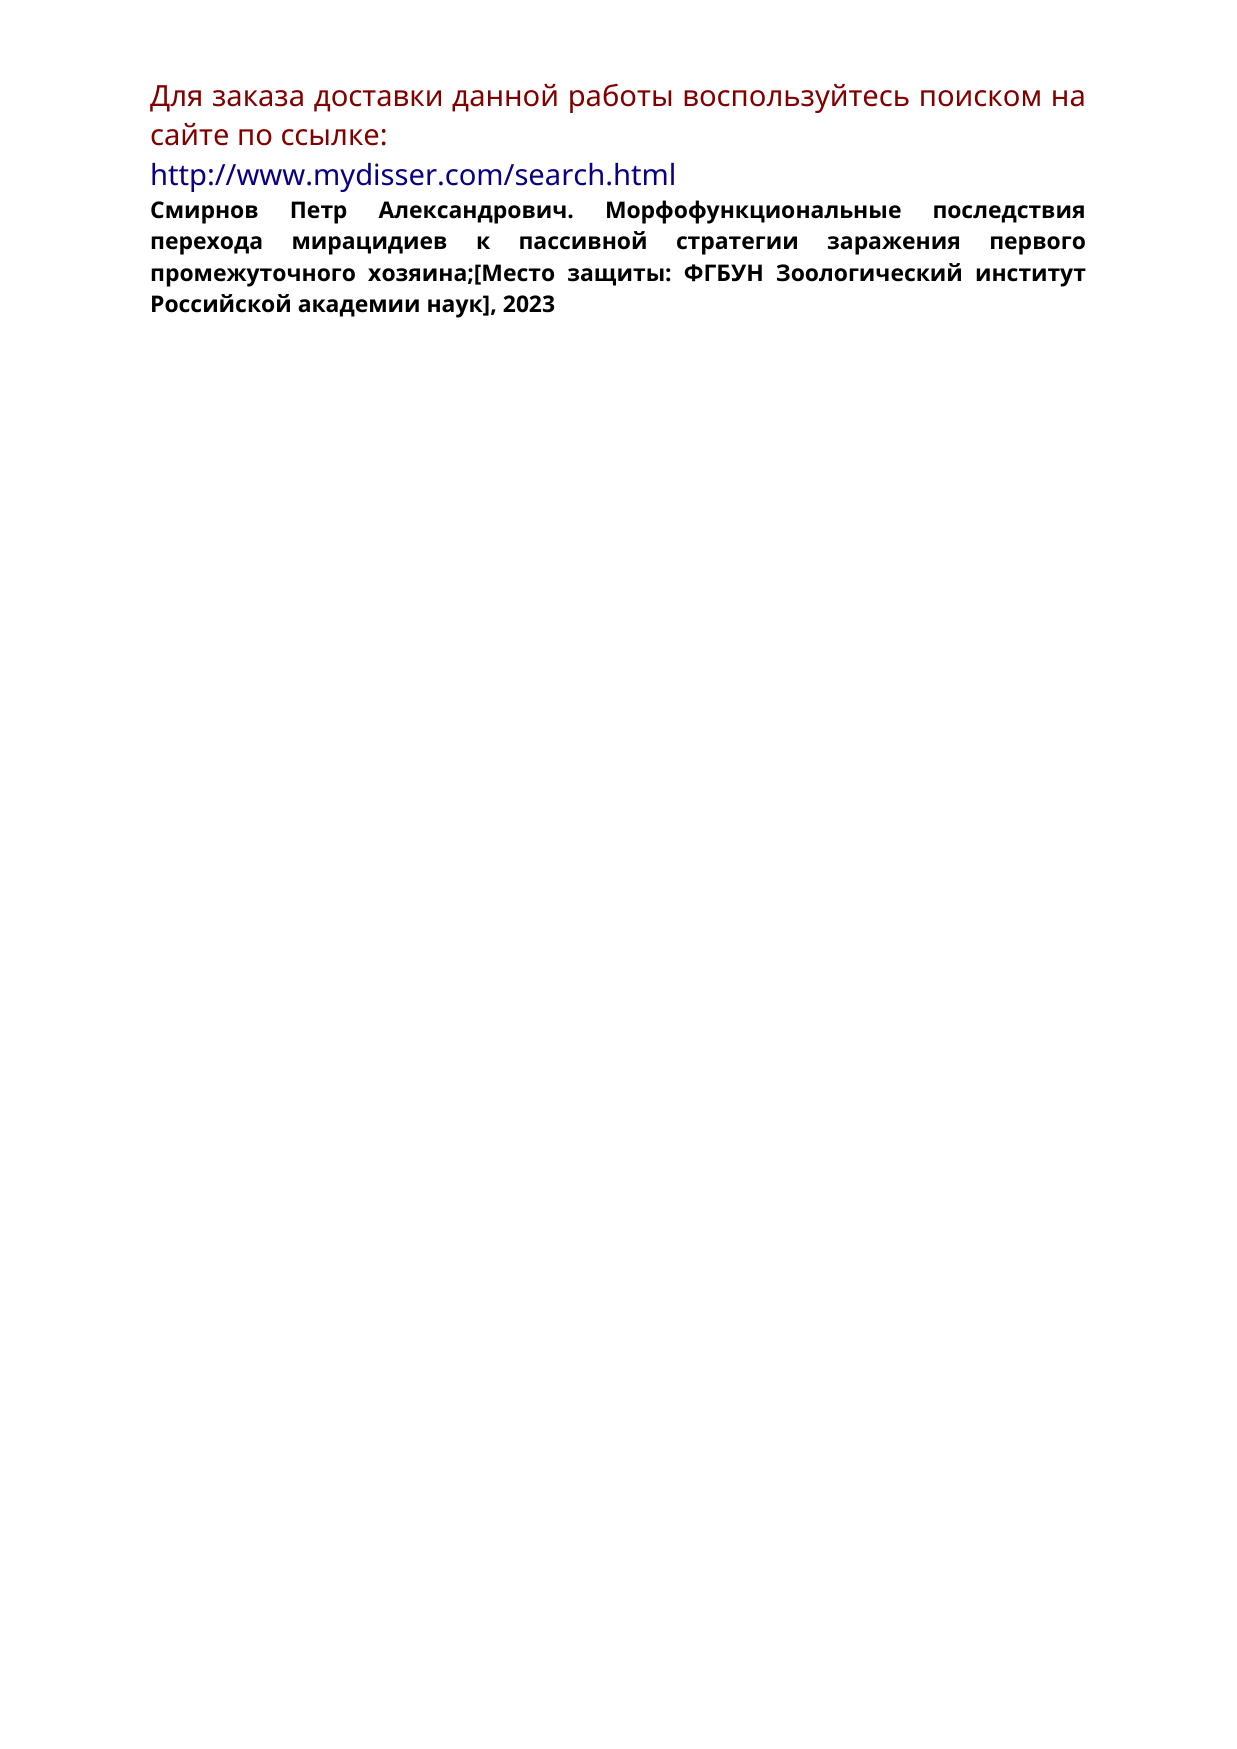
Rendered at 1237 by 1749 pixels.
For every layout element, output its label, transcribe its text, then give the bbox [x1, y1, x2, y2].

text Смирнов Петр Александрович. Морфофункциональные последствия перехода мирацидиев к пассивной стратегии заражения первого промежуточного хозяина;[Место защиты: ФГБУН Зоологический институт Российской академии наук], 2023 [150, 194, 1086, 319]
